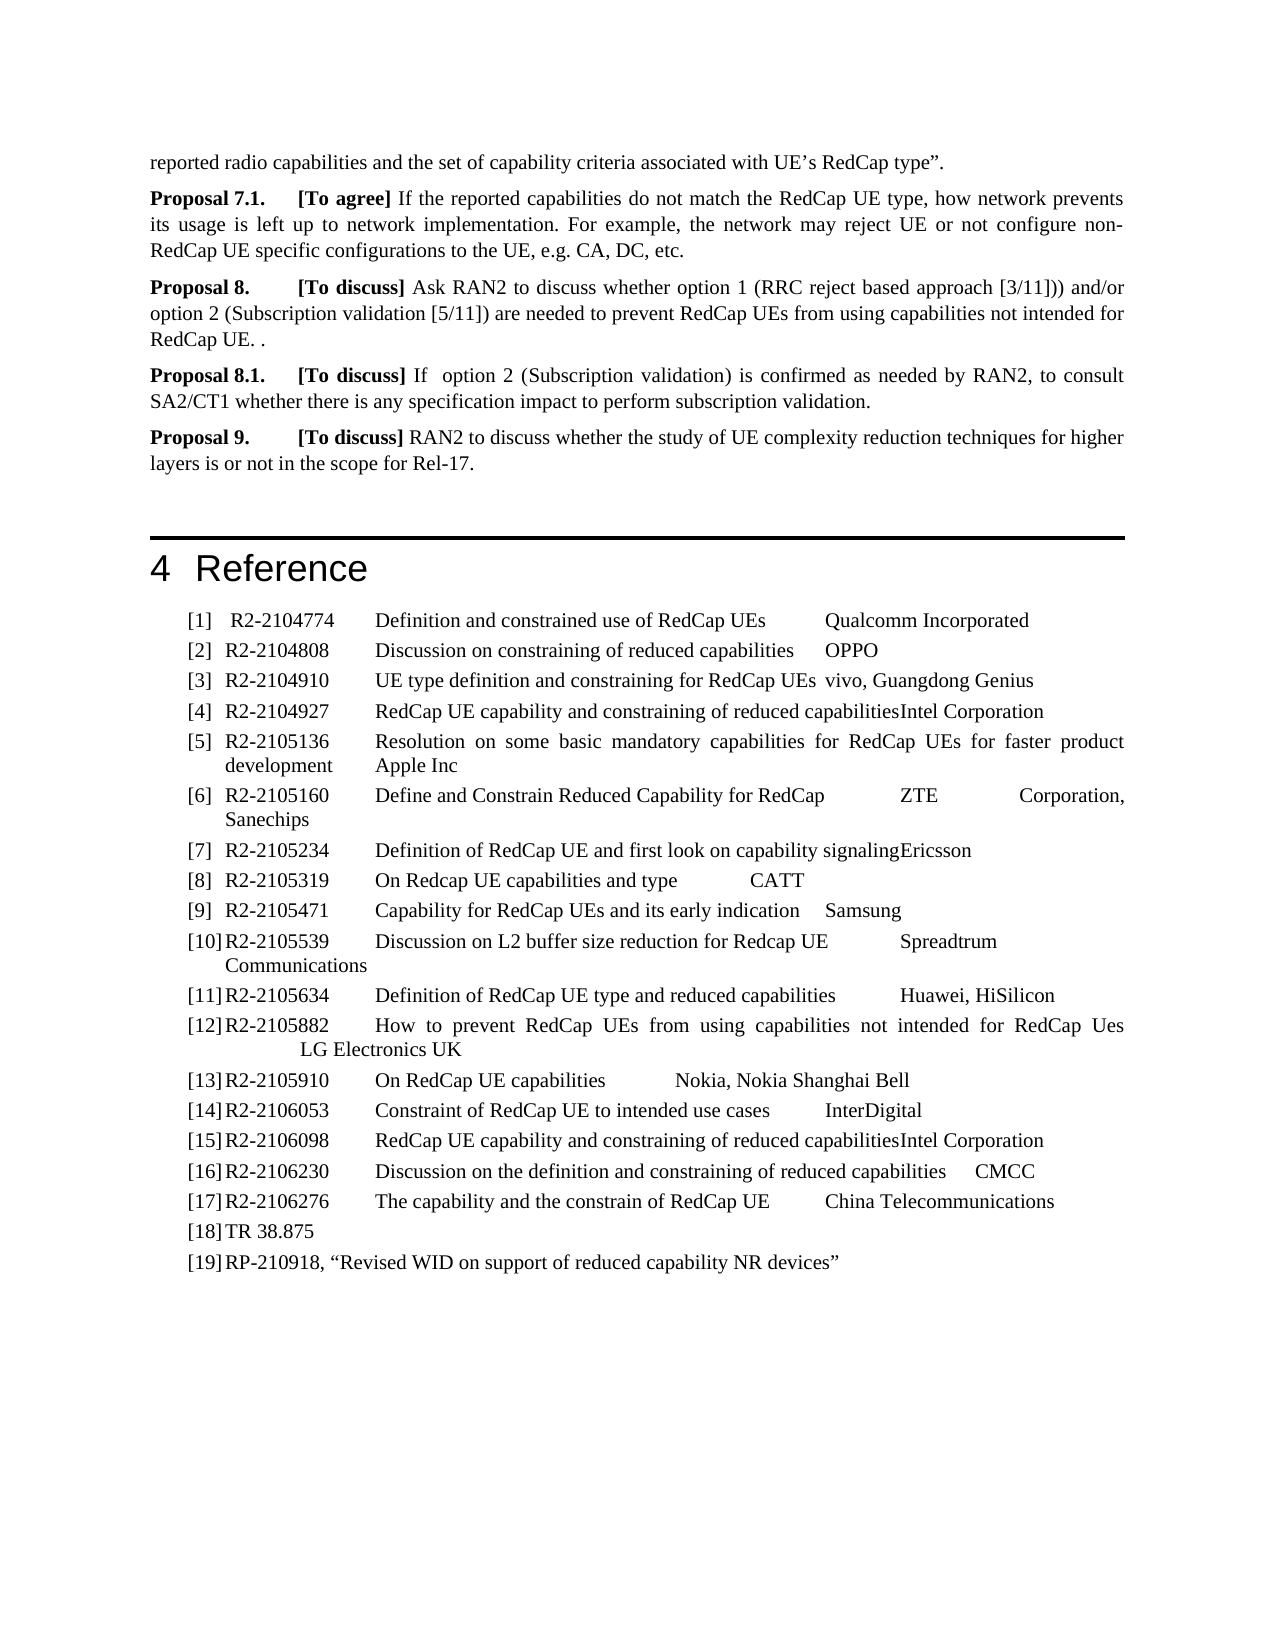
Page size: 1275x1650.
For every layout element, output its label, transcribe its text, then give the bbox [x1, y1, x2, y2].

title R2-2105160 Define and Constrain Reduced Capability for RedCap ZTE Corporation, Sanechips [187, 783, 1125, 831]
subtitle Reference [150, 540, 1125, 589]
title RP-210918, “Revised WID on support of reduced capability NR devices” [187, 1249, 1125, 1274]
text Proposal 8.1. [To discuss] If option 2 (Subscription validation) is confirmed as needed by RAN2, to consult SA2/CT1 whether there is any specification impact to perform subscription validation. [150, 363, 1125, 413]
text Proposal 9. [To discuss] RAN2 to discuss whether the study of UE complexity reduction techniques for higher layers is or not in the scope for Rel-17. [150, 425, 1125, 475]
title R2-2105319 On Redcap UE capabilities and type CATT [187, 868, 1125, 892]
title R2-2106098 RedCap UE capability and constraining of reduced capabilities Intel Corporation [187, 1128, 1125, 1152]
title R2-2106230 Discussion on the definition and constraining of reduced capabilities CMCC [187, 1159, 1125, 1183]
title R2-2105539 Discussion on L2 buffer size reduction for Redcap UE Spreadtrum Communications [187, 929, 1125, 977]
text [150, 150, 1125, 174]
text Proposal 7.1. [To agree] If the reported capabilities do not match the RedCap UE type, how network prevents its usage is left up to network implementation. For example, the network may reject UE or not configure non-RedCap UE specific configurations to the UE, e.g. CA, DC, etc. [150, 186, 1125, 262]
title R2-2104774 Definition and constrained use of RedCap UEs Qualcomm Incorporated [187, 608, 1125, 632]
title R2-2105136 Resolution on some basic mandatory capabilities for RedCap UEs for faster product development Apple Inc [187, 729, 1125, 777]
title R2-2104808 Discussion on constraining of reduced capabilities OPPO [187, 638, 1125, 662]
title R2-2105910 On RedCap UE capabilities Nokia, Nokia Shanghai Bell [187, 1068, 1125, 1092]
title R2-2106276 The capability and the constrain of RedCap UE China Telecommunications [187, 1189, 1125, 1213]
title R2-2104927 RedCap UE capability and constraining of reduced capabilities Intel Corporation [187, 699, 1125, 723]
title R2-2105634 Definition of RedCap UE type and reduced capabilities Huawei, HiSilicon [187, 983, 1125, 1007]
title R2-2105471 Capability for RedCap UEs and its early indication Samsung [187, 898, 1125, 922]
text Proposal 8. [To discuss] Ask RAN2 to discuss whether option 1 (RRC reject based approach [3/11])) and/or option 2 (Subscription validation [5/11]) are needed to prevent RedCap UEs from using capabilities not intended for RedCap UE. . [150, 274, 1125, 351]
title R2-2105234 Definition of RedCap UE and first look on capability signaling Ericsson [187, 838, 1125, 862]
title R2-2104910 UE type definition and constraining for RedCap UEs vivo, Guangdong Genius [187, 668, 1125, 692]
title TR 38.875 [187, 1219, 1125, 1243]
title R2-2106053 Constraint of RedCap UE to intended use cases InterDigital [187, 1098, 1125, 1122]
title R2-2105882 How to prevent RedCap UEs from using capabilities not intended for RedCap Ues LG Electronics UK [187, 1013, 1125, 1061]
